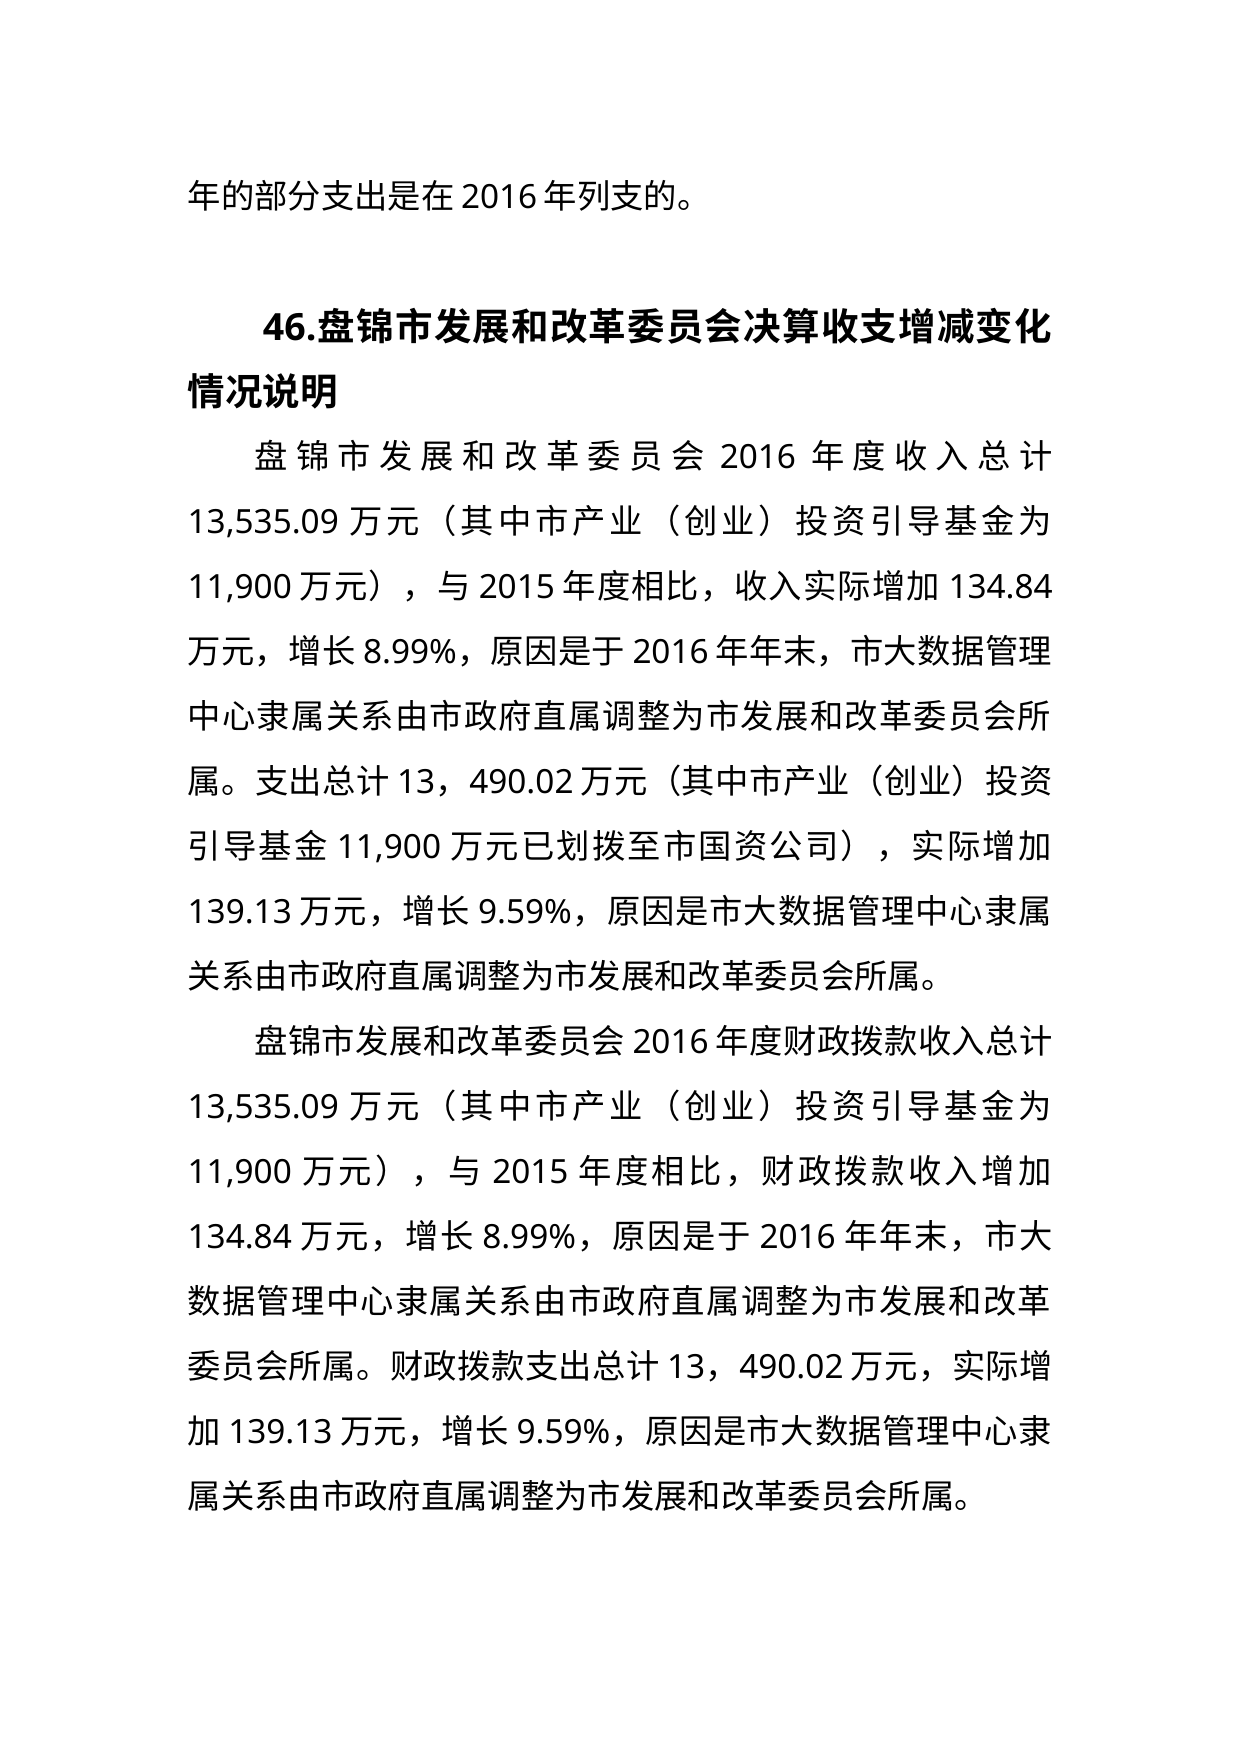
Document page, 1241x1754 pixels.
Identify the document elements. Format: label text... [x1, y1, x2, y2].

text 46.盘锦市发展和改革委员会决算收支增减变化情况说明 [187, 292, 1053, 422]
text 盘锦市发展和改革委员会2016年度收入总计13,535.09万元（其中市产业（创业）投资引导基金为11,900万元），与2015年度相比，收入实际增加134.84万元，增长8.99%，原因是于2016年年末，市大数据管理中心隶属关系由市政府直属调整为市发展和改革委员会所属。支出总计13，490.02万元（其中市产业（创业）投资引导基金11,900万元已划拨至市国资公司），实际增加139.13万元，增长9.59%，原因是市大数据管理中心隶属关系由市政府直属调整为市发展和改革委员会所属。 [187, 422, 1053, 1007]
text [187, 162, 1053, 227]
text 盘锦市发展和改革委员会2016年度财政拨款收入总计13,535.09万元（其中市产业（创业）投资引导基金为11,900万元），与2015年度相比，财政拨款收入增加134.84万元，增长8.99%，原因是于2016年年末，市大数据管理中心隶属关系由市政府直属调整为市发展和改革委员会所属。财政拨款支出总计13，490.02万元，实际增加139.13万元，增长9.59%，原因是市大数据管理中心隶属关系由市政府直属调整为市发展和改革委员会所属。 [187, 1007, 1053, 1527]
